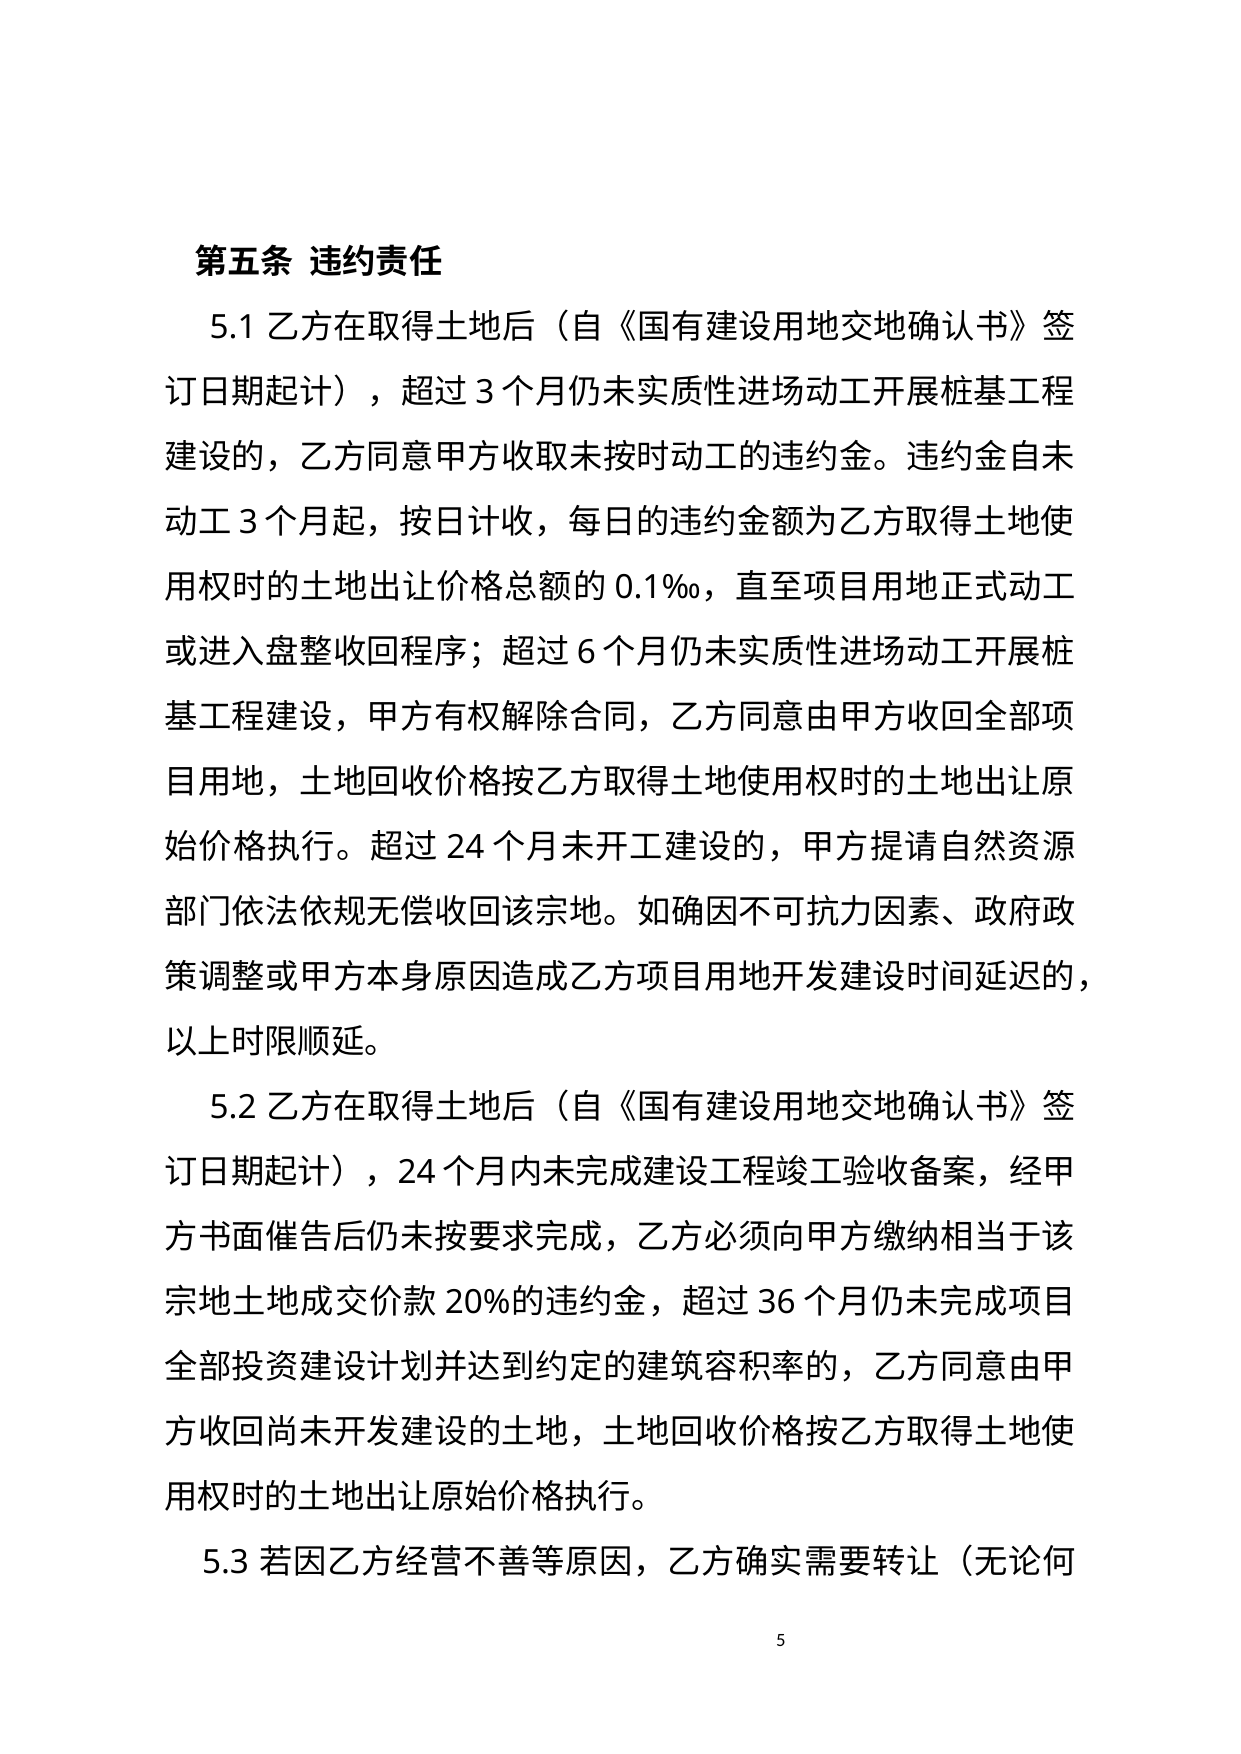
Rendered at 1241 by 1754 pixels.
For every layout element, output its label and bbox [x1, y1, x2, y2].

text [164, 227, 1076, 1592]
